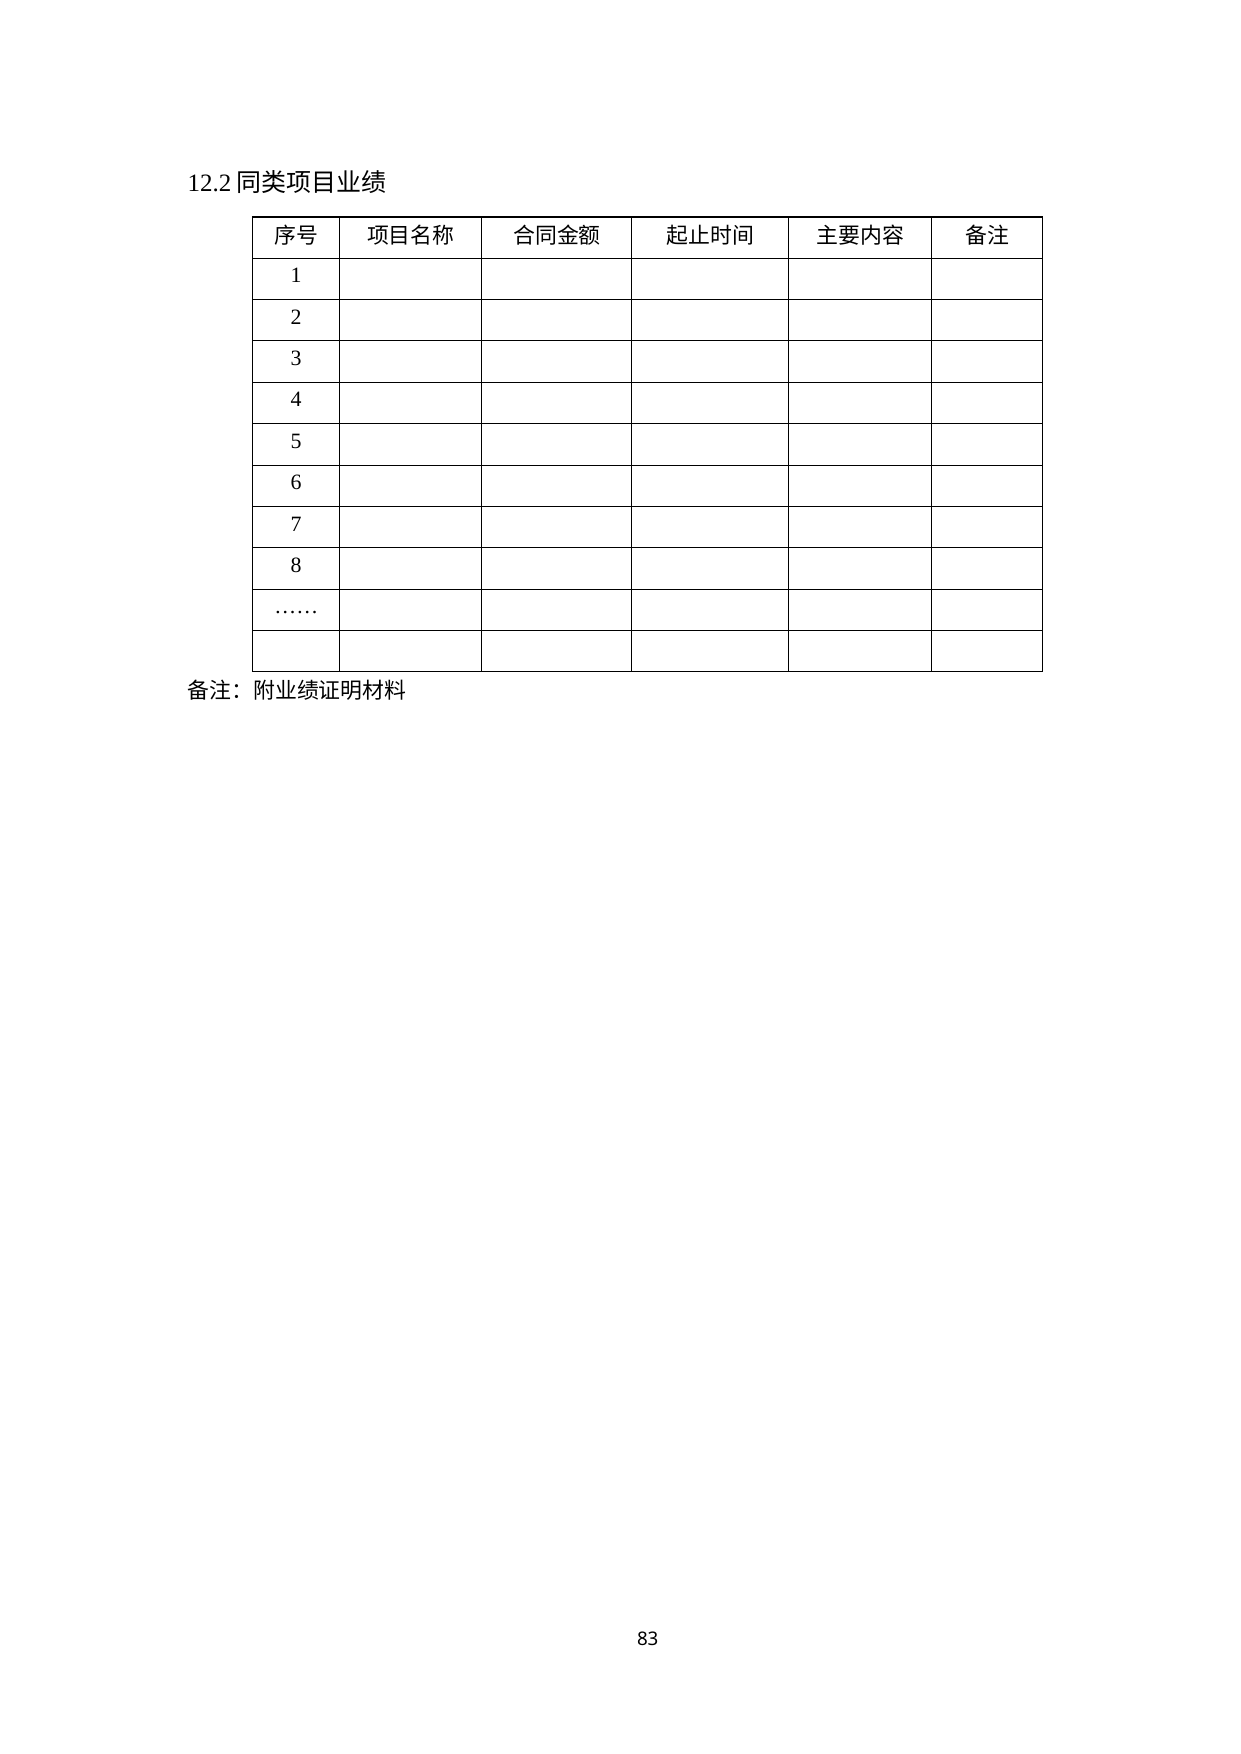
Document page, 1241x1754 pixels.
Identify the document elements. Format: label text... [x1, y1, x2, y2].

table_cell [340, 548, 481, 588]
table_cell [482, 590, 631, 630]
table_cell [340, 300, 481, 340]
table_cell [932, 590, 1042, 630]
table_cell [632, 341, 788, 382]
table_cell [632, 507, 788, 547]
table_cell 1 [253, 259, 339, 299]
table_header 合同金额 [482, 218, 631, 258]
table_cell [340, 466, 481, 506]
table_cell [482, 259, 631, 299]
table_cell [482, 424, 631, 464]
table_cell [340, 383, 481, 423]
table_cell 3 [253, 341, 339, 382]
table_cell [789, 259, 931, 299]
table_cell 4 [253, 383, 339, 423]
table_cell 5 [253, 424, 339, 464]
table_cell [482, 300, 631, 340]
table_cell [789, 383, 931, 423]
text 备注：附业绩证明材料 [187, 672, 1107, 705]
table_cell [482, 507, 631, 547]
table_cell [932, 424, 1042, 464]
table_cell [632, 259, 788, 299]
table_cell [482, 341, 631, 382]
table_cell [340, 424, 481, 464]
table_cell [932, 631, 1042, 671]
table_cell [632, 424, 788, 464]
table_cell [789, 548, 931, 588]
table_cell 8 [253, 548, 339, 588]
table_cell [789, 466, 931, 506]
table_cell [632, 548, 788, 588]
table_cell [482, 548, 631, 588]
table_cell [632, 631, 788, 671]
table_header 主要内容 [789, 218, 931, 258]
table_cell [340, 341, 481, 382]
table_cell [789, 424, 931, 464]
table_cell 7 [253, 507, 339, 547]
table_cell [932, 259, 1042, 299]
table_cell [340, 507, 481, 547]
table_cell [340, 631, 481, 671]
table_cell 6 [253, 466, 339, 506]
table_cell [789, 590, 931, 630]
table_header 备注 [932, 218, 1042, 258]
table_cell [932, 507, 1042, 547]
table_cell [482, 631, 631, 671]
text 12.2同类项目业绩 [187, 162, 1107, 198]
table_cell …… [253, 590, 339, 630]
table_cell [932, 548, 1042, 588]
table_cell [932, 300, 1042, 340]
table_cell [632, 383, 788, 423]
table_cell [632, 590, 788, 630]
table_cell [253, 631, 339, 671]
table_header 项目名称 [340, 218, 481, 258]
table_cell [340, 259, 481, 299]
table_cell [482, 383, 631, 423]
table_cell [632, 466, 788, 506]
table_cell [789, 300, 931, 340]
table_cell [789, 507, 931, 547]
table_cell [932, 341, 1042, 382]
table_cell [789, 631, 931, 671]
table_cell [632, 300, 788, 340]
table_cell [932, 383, 1042, 423]
table_cell [932, 466, 1042, 506]
table_cell [482, 466, 631, 506]
table_cell [789, 341, 931, 382]
table_header 序号 [253, 218, 339, 258]
table_header 起止时间 [632, 218, 788, 258]
table_cell 2 [253, 300, 339, 340]
table_cell [340, 590, 481, 630]
